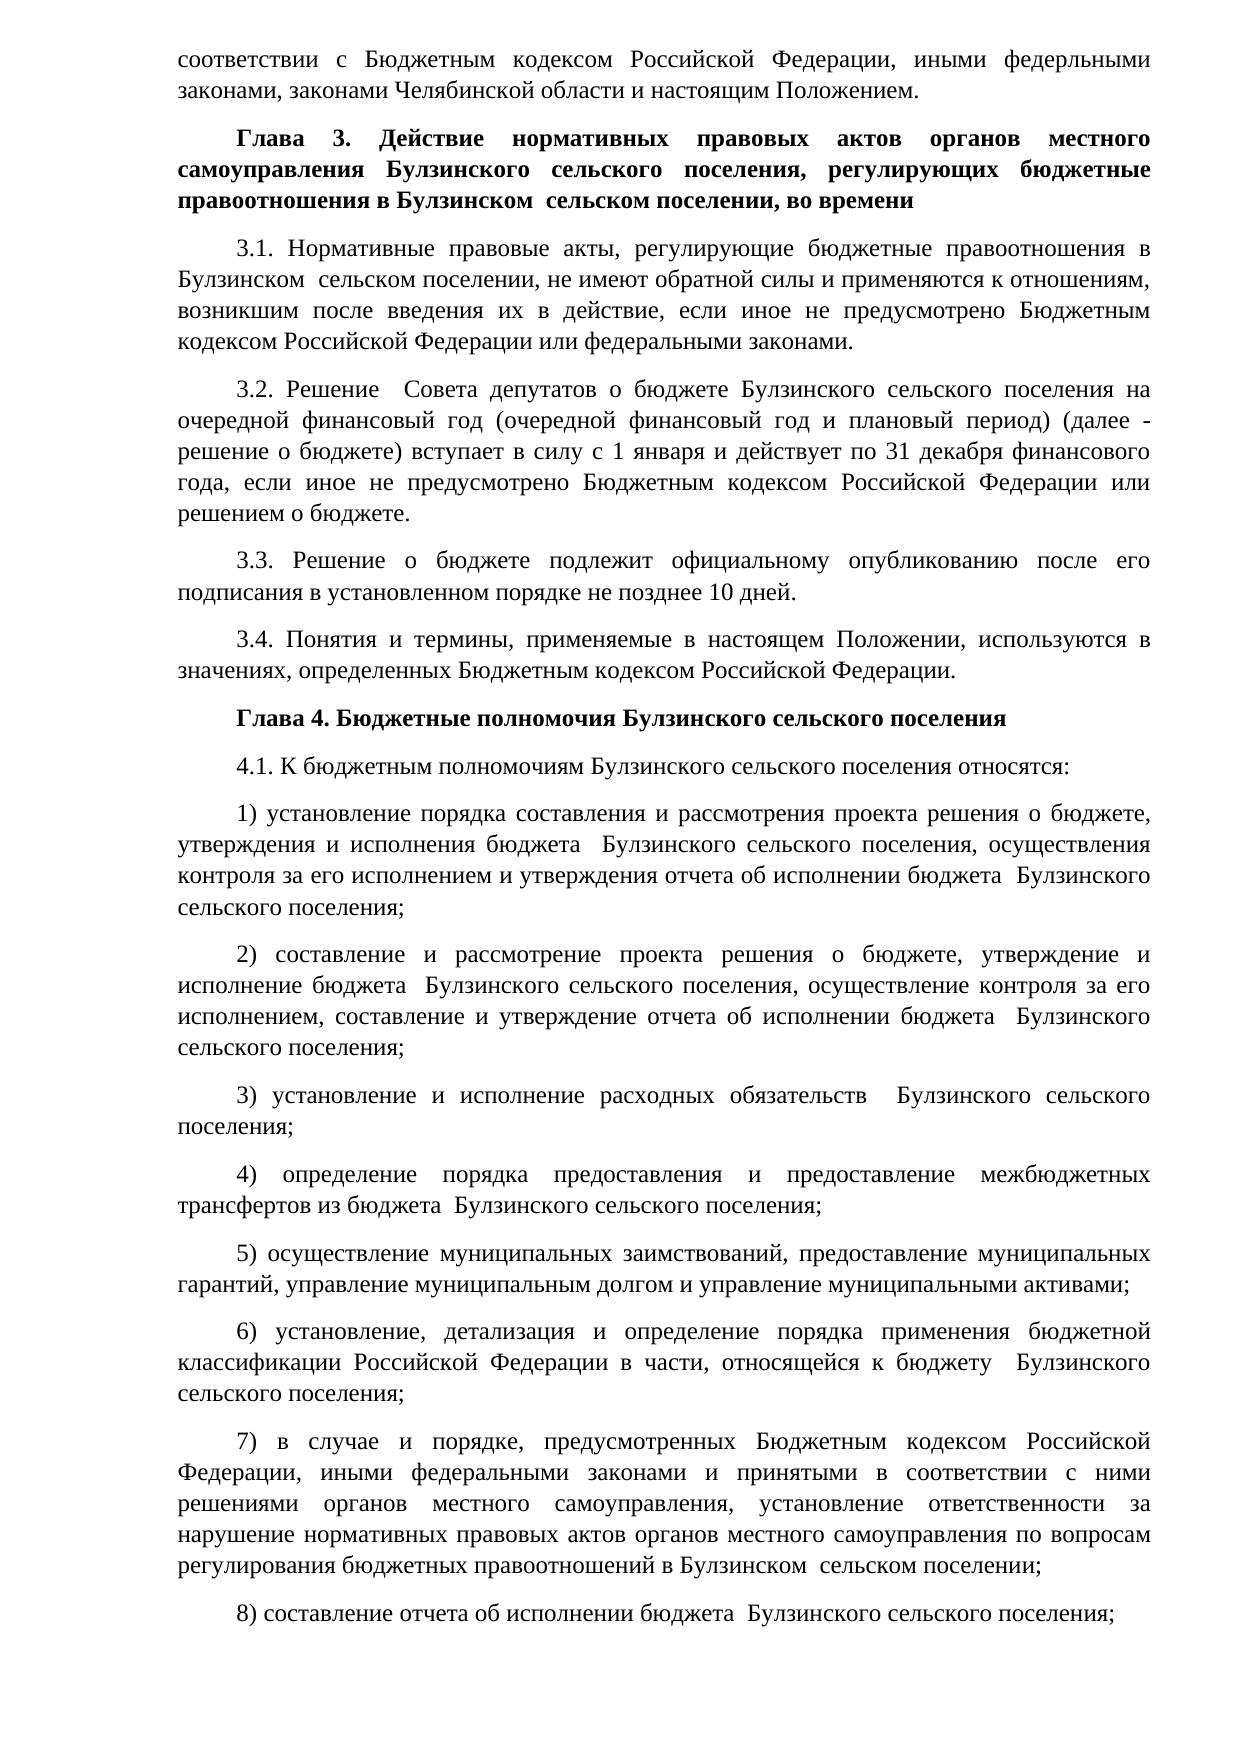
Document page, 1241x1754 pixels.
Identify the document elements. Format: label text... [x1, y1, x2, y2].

text 3.1. Нормативные правовые акты, регулирующие бюджетные правоотношения в Булзинском сельском поселении, не имеют обратной силы и применяются к отношениям, возникшим после введения их в действие, если иное не предусмотрено Бюджетным кодексом Российской Федерации или федеральными законами. [177, 233, 1152, 355]
text 5) осуществление муниципальных заимствований, предоставление муниципальных гарантий, управление муниципальным долгом и управление муниципальными активами; [177, 1238, 1152, 1297]
text 2) составление и рассмотрение проекта решения о бюджете, утверждение и исполнение бюджета Булзинского сельского поселения, осуществление контроля за его исполнением, составление и утверждение отчета об исполнении бюджета Булзинского сельского поселения; [177, 939, 1152, 1061]
text 3.2. Решение Совета депутатов о бюджете Булзинского сельского поселения на очередной финансовый год (очередной финансовый год и плановый период) (далее - решение о бюджете) вступает в силу с 1 января и действует по 31 декабря финансового года, если иное не предусмотрено Бюджетным кодексом Российской Федерации или решением о бюджете. [177, 374, 1152, 527]
text 3.4. Понятия и термины, применяемые в настоящем Положении, используются в значениях, определенных Бюджетным кодексом Российской Федерации. [177, 624, 1152, 684]
text Глава 4. Бюджетные полномочия Булзинского сельского поселения [177, 703, 1152, 732]
text 4.1. К бюджетным полномочиям Булзинского сельского поселения относятся: [177, 751, 1152, 779]
text 3.3. Решение о бюджете подлежит официальному опубликованию после его подписания в установленном порядке не позднее 10 дней. [177, 546, 1152, 605]
text 1) установление порядка составления и рассмотрения проекта решения о бюджете, утверждения и исполнения бюджета Булзинского сельского поселения, осуществления контроля за его исполнением и утверждения отчета об исполнении бюджета Булзинского сельского поселения; [177, 798, 1152, 920]
text 8) составление отчета об исполнении бюджета Булзинского сельского поселения; [177, 1598, 1152, 1627]
text 3) установление и исполнение расходных обязательств Булзинского сельского поселения; [177, 1080, 1152, 1140]
text 4) определение порядка предоставления и предоставление межбюджетных трансфертов из бюджета Булзинского сельского поселения; [177, 1159, 1152, 1219]
text Глава 3. Действие нормативных правовых актов органов местного самоуправления Булзинского сельского поселения, регулирующих бюджетные правоотношения в Булзинском сельском поселении, во времени [177, 123, 1152, 214]
text 7) в случае и порядке, предусмотренных Бюджетным кодексом Российской Федерации, иными федеральными законами и принятыми в соответствии с ними решениями органов местного самоуправления, установление ответственности за нарушение нормативных правовых актов органов местного самоуправления по вопросам регулирования бюджетных правоотношений в Булзинском сельском поселении; [177, 1426, 1152, 1579]
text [177, 44, 1152, 104]
text 6) установление, детализация и определение порядка применения бюджетной классификации Российской Федерации в части, относящейся к бюджету Булзинского сельского поселения; [177, 1316, 1152, 1407]
